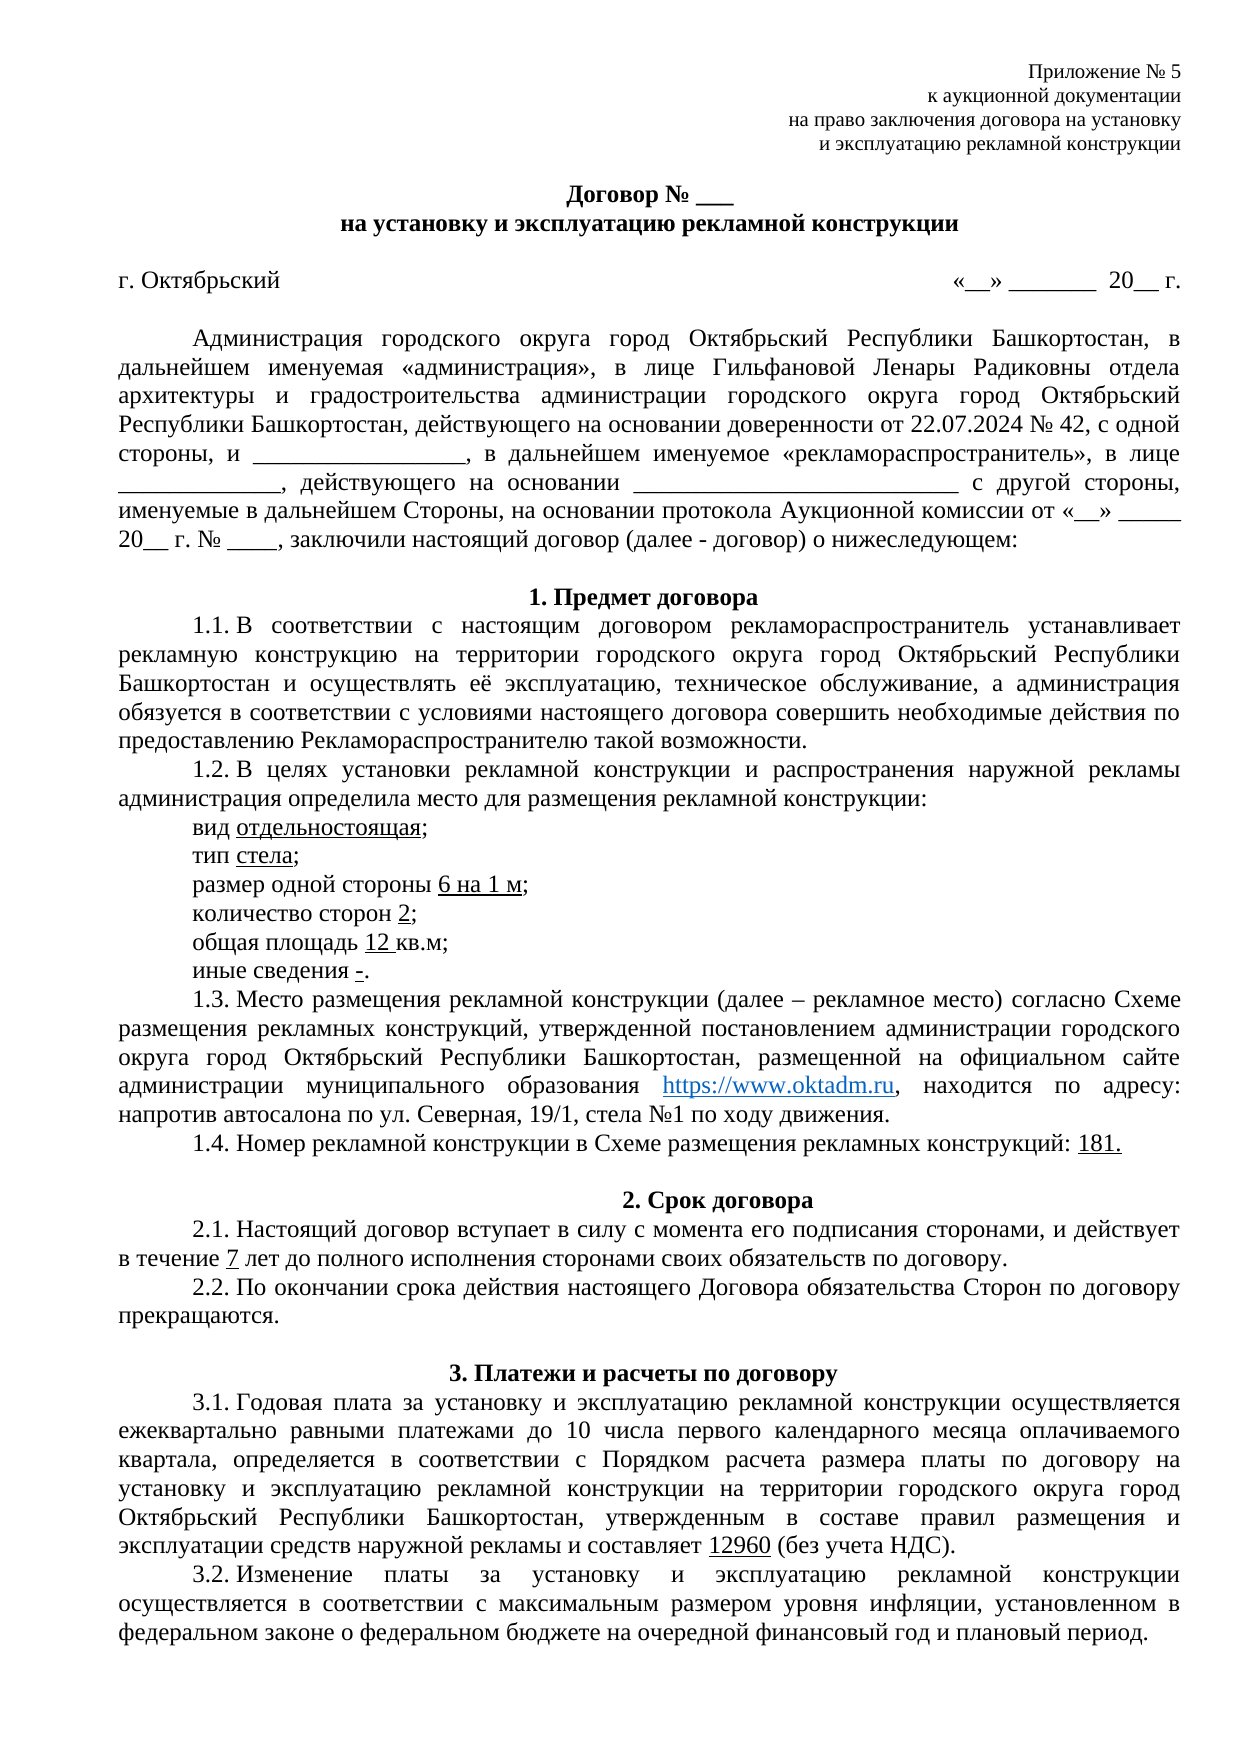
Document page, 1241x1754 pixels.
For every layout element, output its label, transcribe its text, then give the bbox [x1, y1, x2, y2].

text к аукционной документации [118, 83, 1181, 107]
list Предмет договора [118, 582, 1181, 611]
text общая площадь 12 кв.м; [118, 927, 1181, 956]
list По окончании срока действия настоящего Договора обязательства Сторон по договору прекращаются. [118, 1272, 1181, 1329]
list Место размещения рекламной конструкции (далее – рекламное место) согласно Схеме размещения рекламных конструкций, утвержденной постановлением администрации городского округа город Октябрьский Республики Башкортостан, размещенной на официальном сайте администрации муниципального образования https://www.oktadm.ru, находится по адресу: напротив автосалона по ул. Северная, 19/1, стела №1 по ходу движения. [118, 984, 1181, 1128]
text вид отдельностоящая; [118, 812, 1181, 841]
text Администрация городского округа город Октябрьский Республики Башкортостан, в дальнейшем именуемая «администрация», в лице Гильфановой Ленары Радиковны отдела архитектуры и градостроительства администрации городского округа город Октябрьский Республики Башкортостан, действующего на основании доверенности от 22.07.2024 № 42, с одной стороны, и _________________, в дальнейшем именуемое «рекламораспространитель», в лице _____________, действующего на основании __________________________ с другой стороны, именуемые в дальнейшем Стороны, на основании протокола Аукционной комиссии от «__» _____ 20__ г. № ____, заключили настоящий договор (далее - договор) о нижеследующем: [118, 323, 1181, 553]
text иные сведения -. [118, 956, 1181, 984]
text г. Октябрьский «__» _______ 20__ г. [118, 266, 1181, 294]
text на установку и эксплуатацию рекламной конструкции [118, 208, 1181, 237]
text количество сторон 2; [118, 898, 1181, 927]
list Срок договора [193, 1186, 1181, 1214]
text Приложение № 5 [118, 59, 1181, 83]
list Номер рекламной конструкции в Схеме размещения рекламных конструкций: 181. [118, 1128, 1181, 1157]
text Договор № ___ [118, 179, 1181, 208]
list Годовая плата за установку и эксплуатацию рекламной конструкции осуществляется ежеквартально равными платежами до 10 числа первого календарного месяца оплачиваемого квартала, определяется в соответствии с Порядком расчета размера платы по договору на установку и эксплуатацию рекламной конструкции на территории городского округа город Октябрьский Республики Башкортостан, утвержденным в составе правил размещения и эксплуатации средств наружной рекламы и составляет 12960 (без учета НДС). [118, 1387, 1181, 1559]
list В целях установки рекламной конструкции и распространения наружной рекламы администрация определила место для размещения рекламной конструкции: [118, 754, 1181, 812]
text и эксплуатацию рекламной конструкции [118, 131, 1181, 155]
text на право заключения договора на установку [118, 107, 1181, 131]
list Изменение платы за установку и эксплуатацию рекламной конструкции осуществляется в соответствии с максимальным размером уровня инфляции, установленном в федеральном законе о федеральном бюджете на очередной финансовый год и плановый период. [118, 1559, 1181, 1646]
text тип стела; [118, 841, 1181, 869]
list Платежи и расчеты по договору [118, 1358, 1181, 1387]
list Настоящий договор вступает в силу с момента его подписания сторонами, и действует в течение 7 лет до полного исполнения сторонами своих обязательств по договору. [118, 1214, 1181, 1272]
list В соответствии с настоящим договором рекламораспространитель устанавливает рекламную конструкцию на территории городского округа город Октябрьский Республики Башкортостан и осуществлять её эксплуатацию, техническое обслуживание, а администрация обязуется в соответствии с условиями настоящего договора совершить необходимые действия по предоставлению Рекламораспространителю такой возможности. [118, 611, 1181, 754]
text размер одной стороны 6 на 1 м; [118, 869, 1181, 898]
